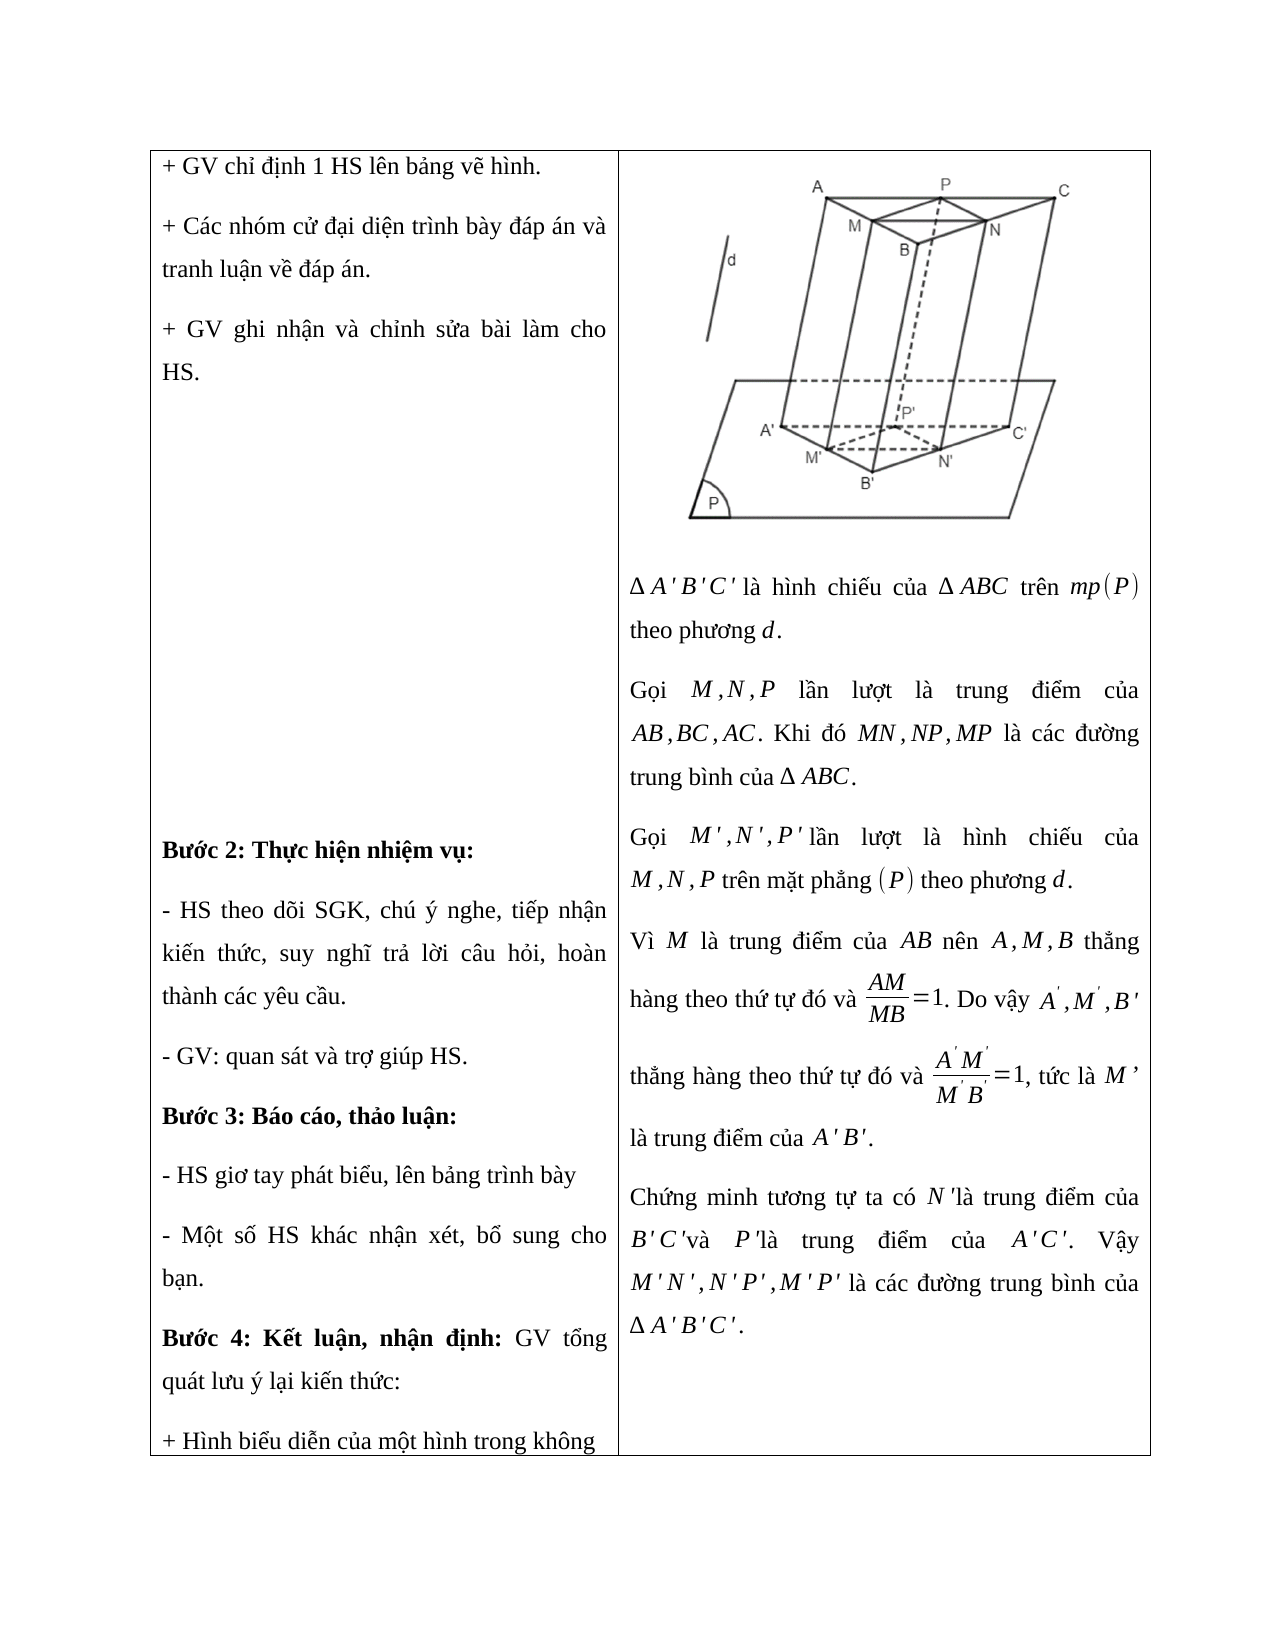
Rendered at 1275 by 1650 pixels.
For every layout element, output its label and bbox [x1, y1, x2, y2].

picture [679, 151, 1090, 541]
table_cell [151, 151, 618, 1455]
table_cell [619, 151, 1150, 1455]
